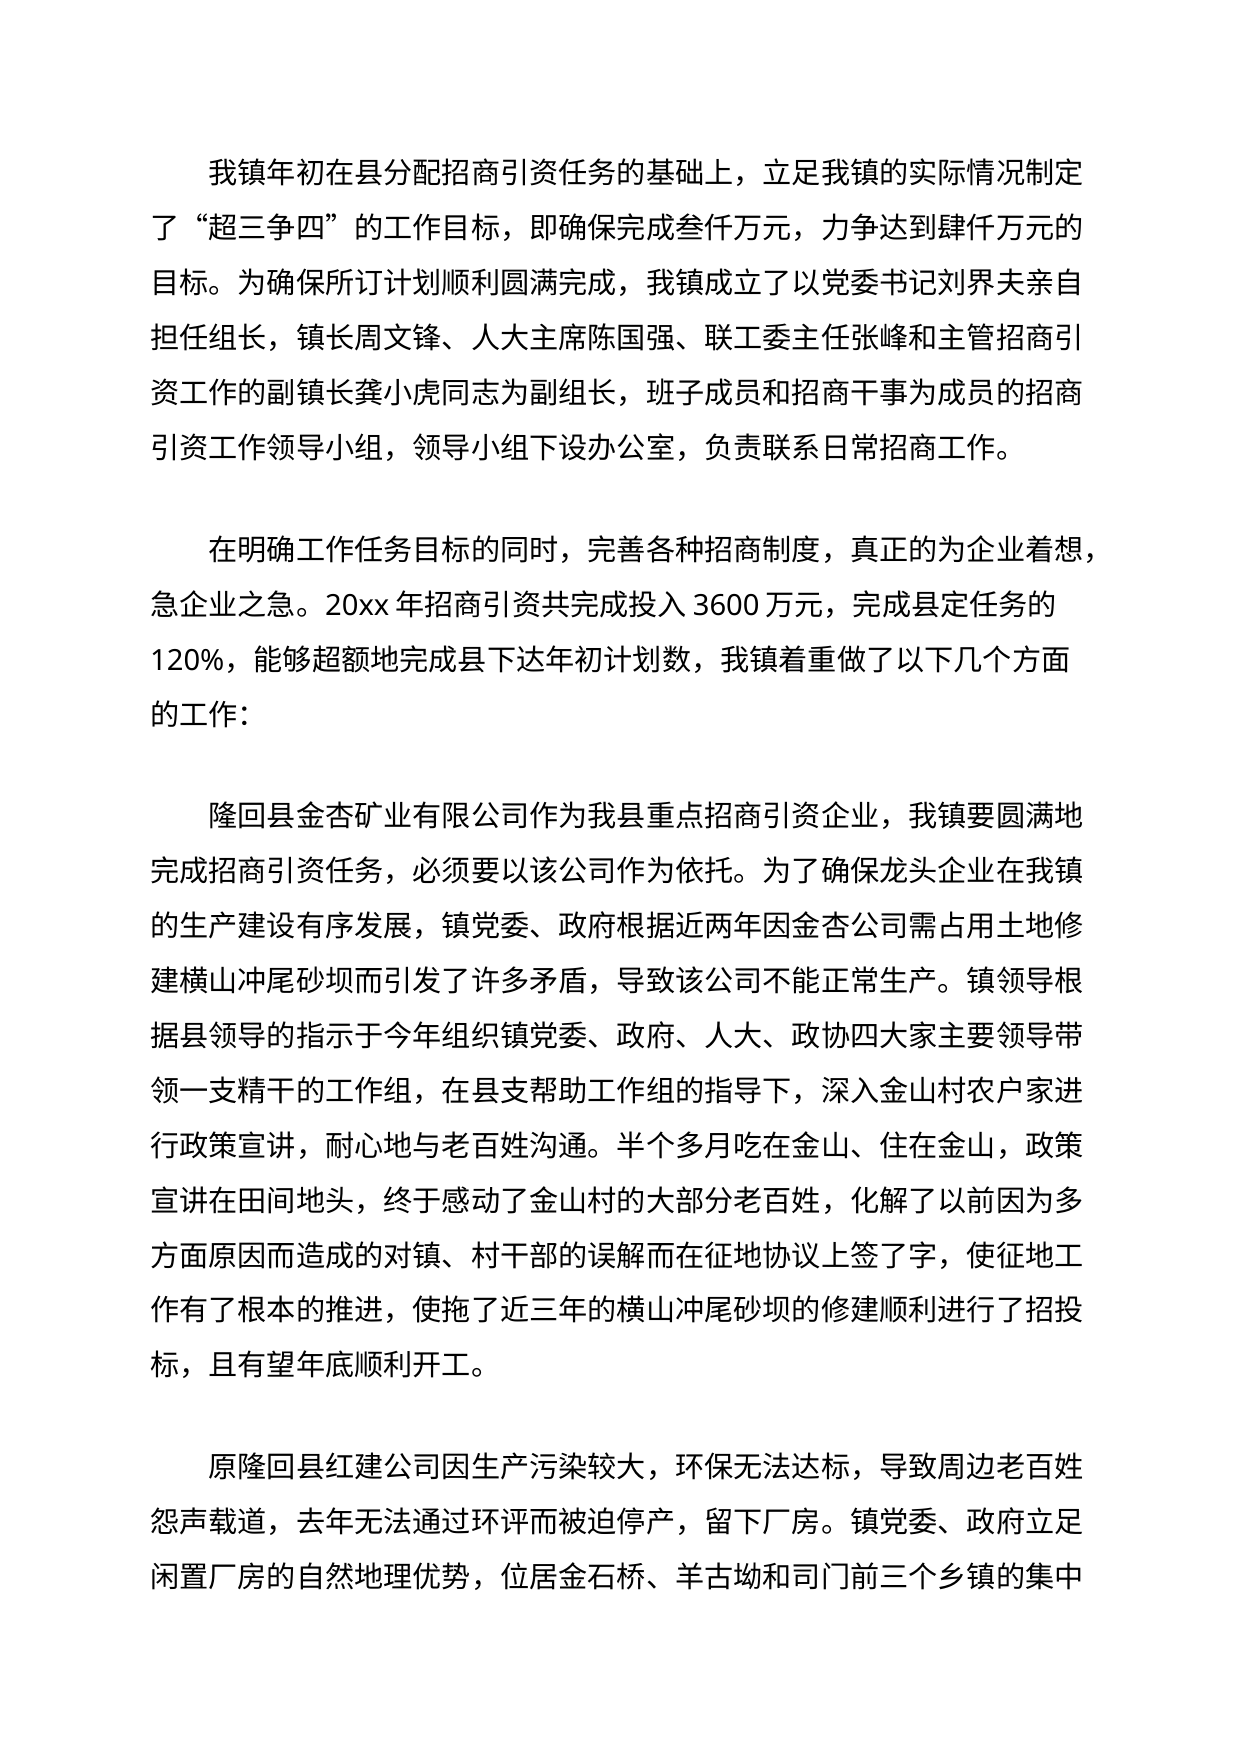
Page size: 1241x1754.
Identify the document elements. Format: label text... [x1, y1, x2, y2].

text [150, 1444, 1090, 1596]
text 在明确工作任务目标的同时，完善各种招商制度，真正的为企业着想，急企业之急。20xx年招商引资共完成投入3600万元，完成县定任务的120%，能够超额地完成县下达年初计划数，我镇着重做了以下几个方面的工作： [150, 526, 1090, 733]
text 隆回县金杏矿业有限公司作为我县重点招商引资企业，我镇要圆满地完成招商引资任务，必须要以该公司作为依托。为了确保龙头企业在我镇的生产建设有序发展，镇党委、政府根据近两年因金杏公司需占用土地修建横山冲尾砂坝而引发了许多矛盾，导致该公司不能正常生产。镇领导根据县领导的指示于今年组织镇党委、政府、人大、政协四大家主要领导带领一支精干的工作组，在县支帮助工作组的指导下，深入金山村农户家进行政策宣讲，耐心地与老百姓沟通。半个多月吃在金山、住在金山，政策宣讲在田间地头，终于感动了金山村的大部分老百姓，化解了以前因为多方面原因而造成的对镇、村干部的误解而在征地协议上签了字，使征地工作有了根本的推进，使拖了近三年的横山冲尾砂坝的修建顺利进行了招投标，且有望年底顺利开工。 [150, 793, 1090, 1384]
text 我镇年初在县分配招商引资任务的基础上，立足我镇的实际情况制定了“超三争四”的工作目标，即确保完成叁仟万元，力争达到肆仟万元的目标。为确保所订计划顺利圆满完成，我镇成立了以党委书记刘界夫亲自担任组长，镇长周文锋、人大主席陈国强、联工委主任张峰和主管招商引资工作的副镇长龚小虎同志为副组长，班子成员和招商干事为成员的招商引资工作领导小组，领导小组下设办公室，负责联系日常招商工作。 [150, 150, 1090, 467]
